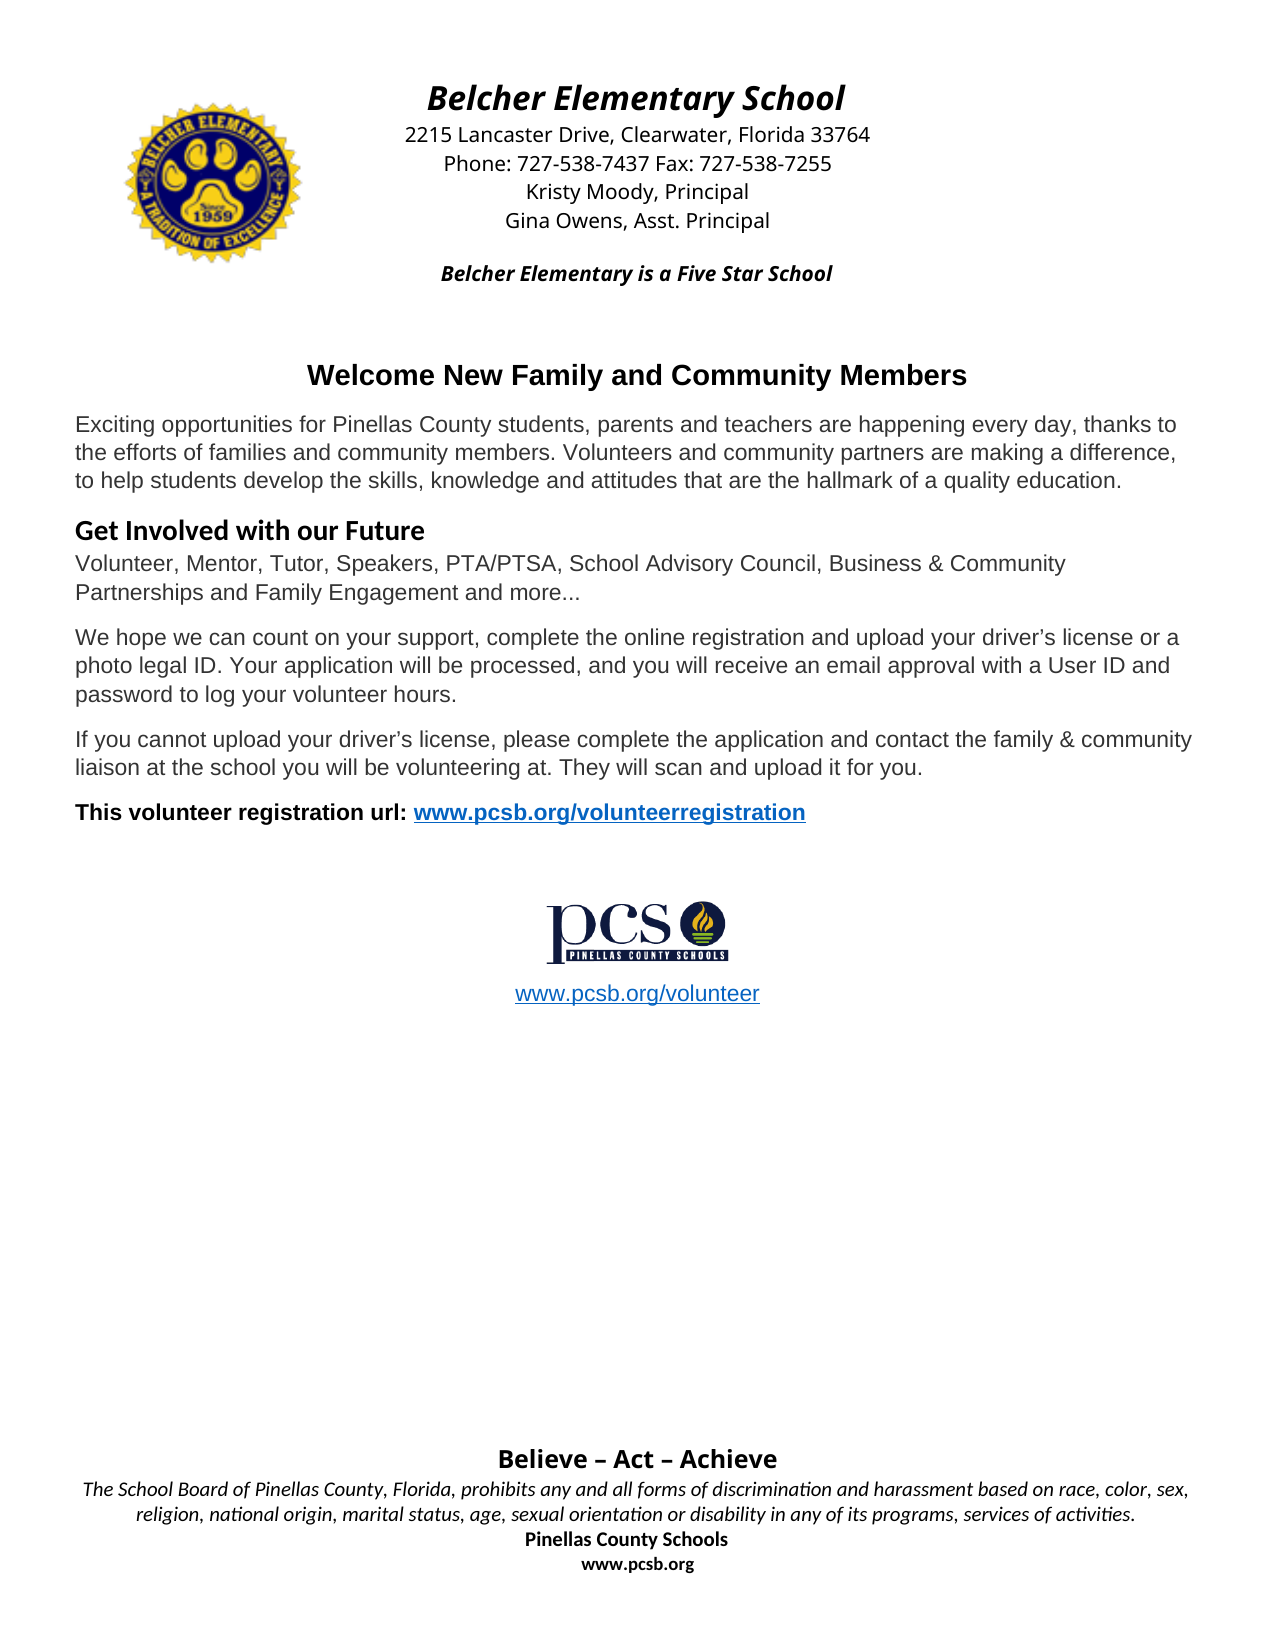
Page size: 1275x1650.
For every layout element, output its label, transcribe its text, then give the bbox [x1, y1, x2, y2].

text Welcome New Family and Community Members [75, 358, 1200, 391]
text If you cannot upload your driver’s license, please complete the application and contact the family & community liaison at the school you will be volunteering at. They will scan and upload it for you. [75, 726, 1200, 781]
picture [533, 886, 742, 978]
text We hope we can count on your support, complete the online registration and upload your driver’s license or a photo legal ID. Your application will be processed, and you will receive an email approval with a User ID and password to log your volunteer hours. [75, 624, 1200, 707]
picture [79, 71, 344, 310]
text This volunteer registration url: www.pcsb.org/volunteerregistration [75, 799, 1200, 826]
text Exciting opportunities for Pinellas County students, parents and teachers are happening every day, thanks to the efforts of families and community members. Volunteers and community partners are making a difference, to help students develop the skills, knowledge and attitudes that are the hallmark of a quality education. [75, 411, 1200, 494]
text www.pcsb.org/volunteer [75, 980, 1200, 1006]
text Get Involved with our Future Volunteer, Mentor, Tutor, Speakers, PTA/PTSA, School Advisory Council, Business & Community Partnerships and Family Engagement and more... [75, 512, 1200, 605]
